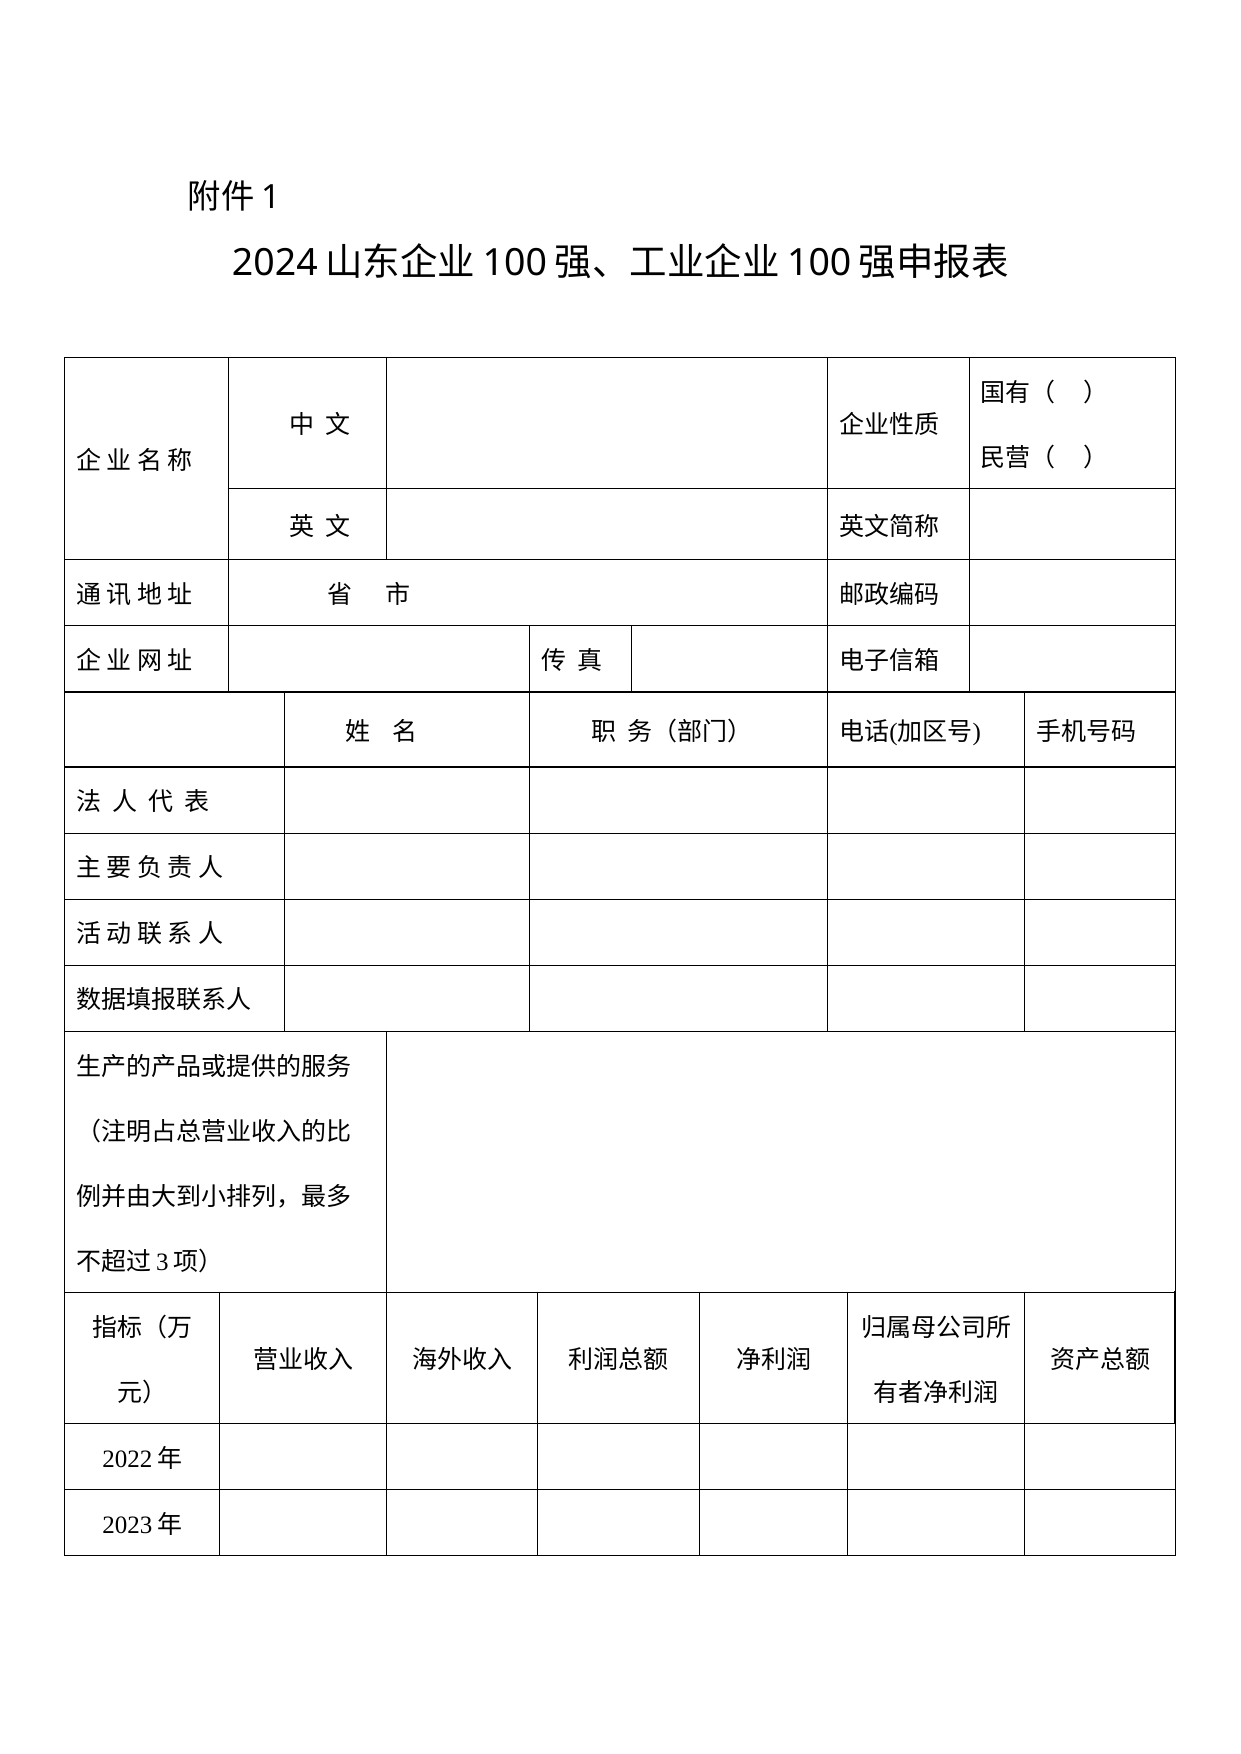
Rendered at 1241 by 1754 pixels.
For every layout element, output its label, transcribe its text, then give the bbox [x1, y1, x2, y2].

table_cell 2023年 [65, 1490, 219, 1555]
table_cell 电子信箱 [828, 626, 969, 691]
table_cell [970, 626, 1175, 691]
table_cell [65, 693, 284, 766]
table_cell [700, 1490, 847, 1555]
table_cell 传 真 [530, 626, 631, 691]
table_cell 英文简称 [828, 489, 969, 559]
table_cell [1025, 900, 1175, 964]
table_cell 法 人 代 表 [65, 768, 284, 832]
table_cell [828, 966, 1024, 1031]
table_cell 净利润 [700, 1293, 847, 1423]
table_cell [387, 1490, 537, 1555]
table_cell 通 讯 地 址 [65, 560, 228, 625]
table_header 企业性质 [828, 358, 969, 488]
table_cell 营业收入 [220, 1293, 386, 1423]
table_cell [848, 1424, 1024, 1489]
table_cell 生产的产品或提供的服务 （注明占总营业收入的比例并由大到小排列，最多不超过3项） [65, 1032, 386, 1292]
table_header 国有（ ） 民营（ ） [970, 358, 1175, 488]
table_cell [970, 489, 1175, 559]
table_cell [828, 900, 1024, 964]
table_cell 活 动 联 系 人 [65, 900, 284, 964]
table_cell [828, 834, 1024, 898]
table_cell [387, 489, 827, 559]
table_cell [632, 626, 827, 691]
table_cell [970, 560, 1175, 625]
table_cell [229, 626, 529, 691]
table_cell 电话(加区号) [828, 693, 1024, 766]
table_cell [530, 900, 827, 964]
table_cell [285, 966, 529, 1031]
table_cell 英 文 [229, 489, 386, 559]
table_header 中 文 [229, 358, 386, 488]
table_cell 2022年 [65, 1424, 219, 1489]
table_cell [1025, 834, 1175, 898]
table_header [387, 358, 827, 488]
table_cell 指标（万元） [65, 1293, 219, 1423]
table_cell [530, 768, 827, 832]
table_cell [220, 1490, 386, 1555]
table_cell [1025, 1490, 1175, 1555]
table_cell [285, 768, 529, 832]
table_cell [387, 1424, 537, 1489]
table_cell 数据填报联系人 [65, 966, 284, 1031]
table_header 企 业 名 称 [65, 358, 228, 559]
text 附件1 [187, 162, 1053, 227]
table_cell 省 市 [229, 560, 827, 625]
table_cell [285, 900, 529, 964]
table_cell 归属母公司所有者净利润 [848, 1293, 1024, 1423]
table_cell 资产总额 [1025, 1293, 1174, 1423]
table_cell 主 要 负 责 人 [65, 834, 284, 898]
table_cell 利润总额 [538, 1293, 699, 1423]
table_cell [1025, 966, 1175, 1031]
table_cell 手机号码 [1025, 693, 1175, 766]
table_cell [538, 1490, 699, 1555]
table_cell 海外收入 [387, 1293, 537, 1423]
table_cell [387, 1032, 1175, 1292]
table_cell [285, 834, 529, 898]
table_cell [1025, 768, 1175, 832]
table_cell [220, 1424, 386, 1489]
table_cell [1025, 1424, 1175, 1489]
table_cell 企 业 网 址 [65, 626, 228, 691]
text 2024山东企业100强、工业企业100强申报表 [187, 227, 1053, 292]
table_cell [828, 768, 1024, 832]
table_cell [700, 1424, 847, 1489]
table_cell [848, 1490, 1024, 1555]
table_cell 邮政编码 [828, 560, 969, 625]
table_cell [530, 834, 827, 898]
table_cell [530, 966, 827, 1031]
table_cell [538, 1424, 699, 1489]
table_cell 职 务（部门） [530, 693, 827, 766]
table_cell 姓 名 [285, 693, 529, 766]
